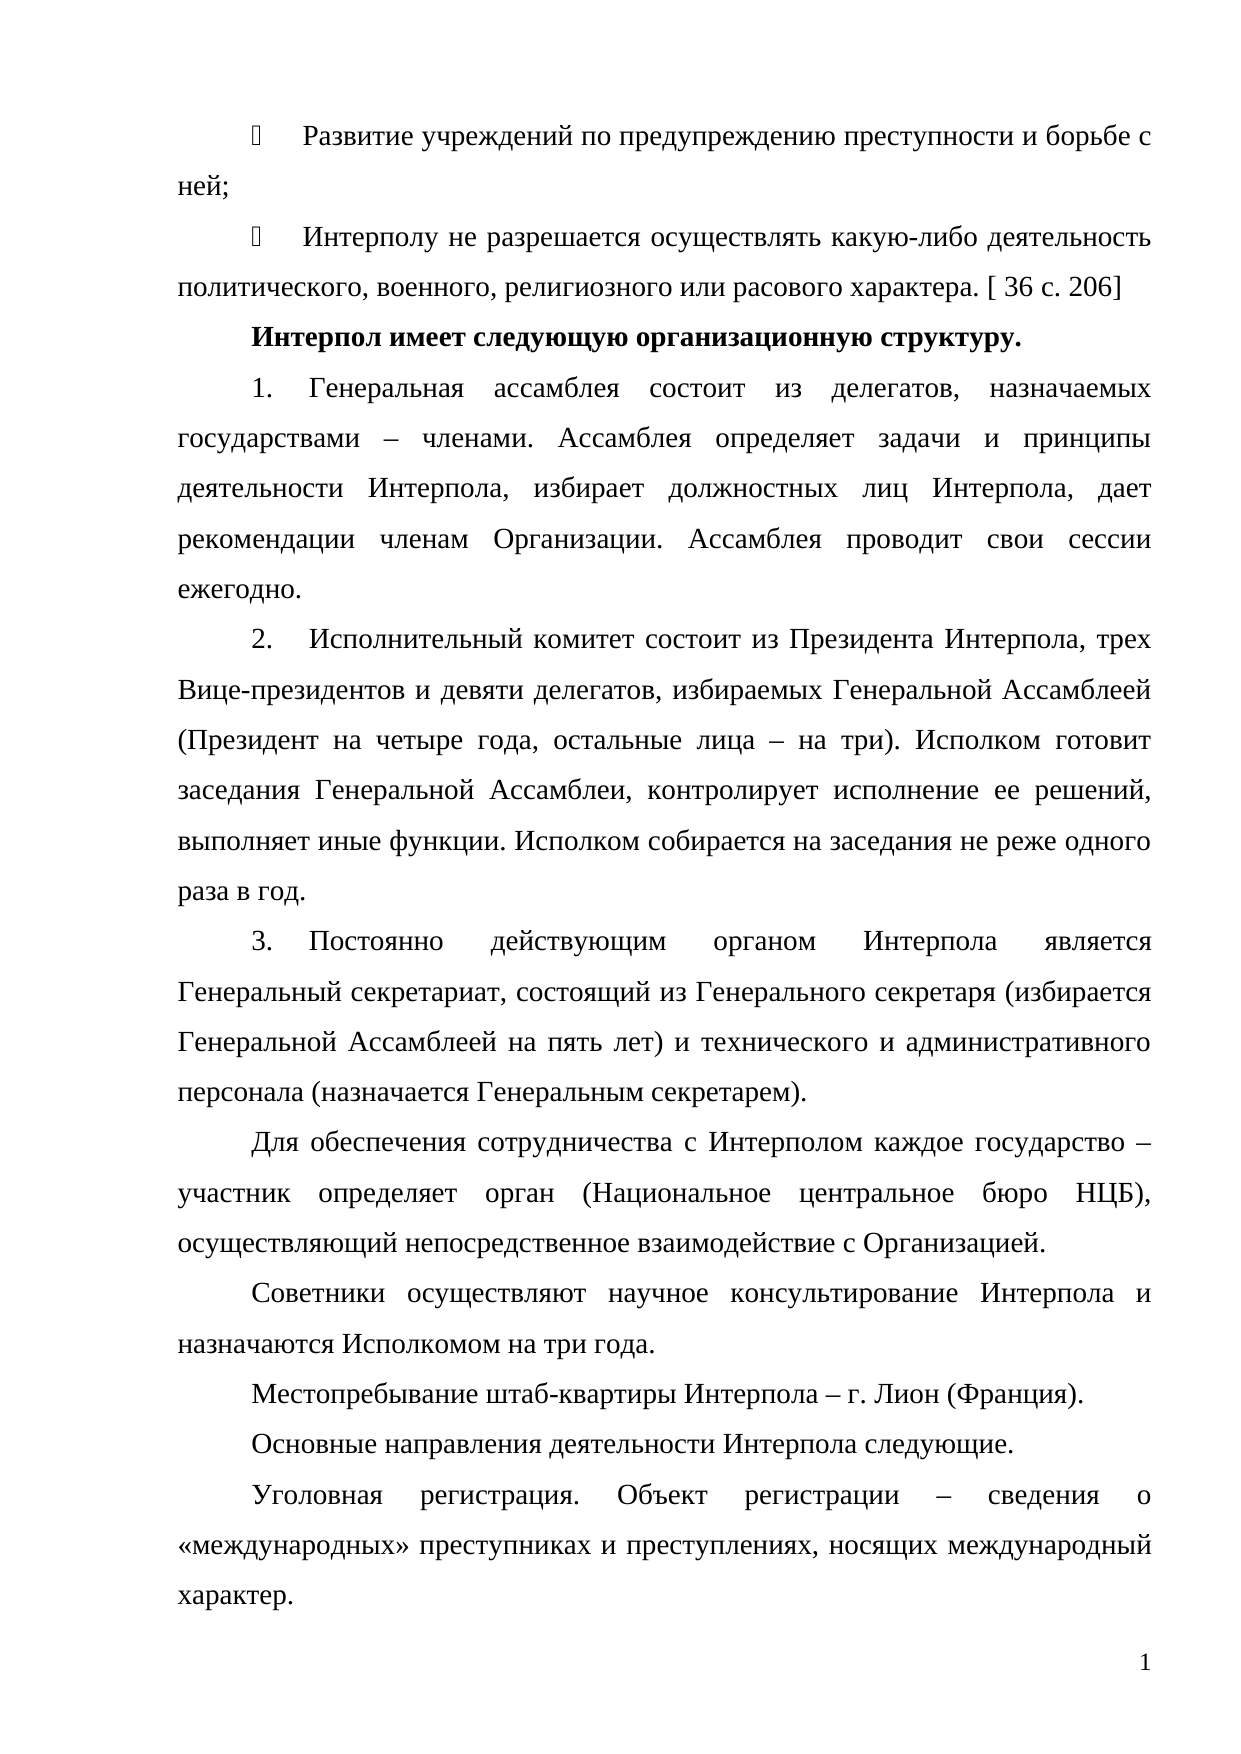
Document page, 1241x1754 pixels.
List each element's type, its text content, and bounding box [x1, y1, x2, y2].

list Развитие учреждений по предупреждению преступности и борьбе с ней; [177, 118, 1152, 202]
text Интерпол имеет следующую организационную структуру. [177, 319, 1152, 353]
text Уголовная регистрация. Объект регистрации – сведения о «международных» преступниках и преступлениях, носящих международный характер. [177, 1477, 1152, 1611]
text Советники осуществляют научное консультирование Интерпола и назначаются Исполкомом на три года. [177, 1276, 1152, 1359]
list Исполнительный комитет состоит из Президента Интерпола, трех Вице-президентов и девяти делегатов, избираемых Генеральной Ассамблеей (Президент на четыре года, остальные лица – на три). Исполком готовит заседания Генеральной Ассамблеи, контролирует исполнение ее решений, выполняет иные функции. Исполком собирается на заседания не реже одного раза в год. [177, 621, 1152, 907]
list Постоянно действующим органом Интерпола является Генеральный секретариат, состоящий из Генерального секретаря (избирается Генеральной Ассамблеей на пять лет) и технического и административного персонала (назначается Генеральным секретарем). [177, 923, 1152, 1108]
text Для обеспечения сотрудничества с Интерполом каждое государство – участник определяет орган (Национальное центральное бюро НЦБ), осуществляющий непосредственное взаимодействие с Организацией. [177, 1124, 1152, 1259]
list Генеральная ассамблея состоит из делегатов, назначаемых государствами – членами. Ассамблея определяет задачи и принципы деятельности Интерпола, избирает должностных лиц Интерпола, дает рекомендации членам Организации. Ассамблея проводит свои сессии ежегодно. [177, 370, 1152, 605]
text Основные направления деятельности Интерпола следующие. [177, 1426, 1152, 1460]
list Интерполу не разрешается осуществлять какую-либо деятельность политического, военного, религиозного или расового характера. [ 36 c. 206] [177, 219, 1152, 303]
text Местопребывание штаб-квартиры Интерпола – г. Лион (Франция). [177, 1376, 1152, 1410]
